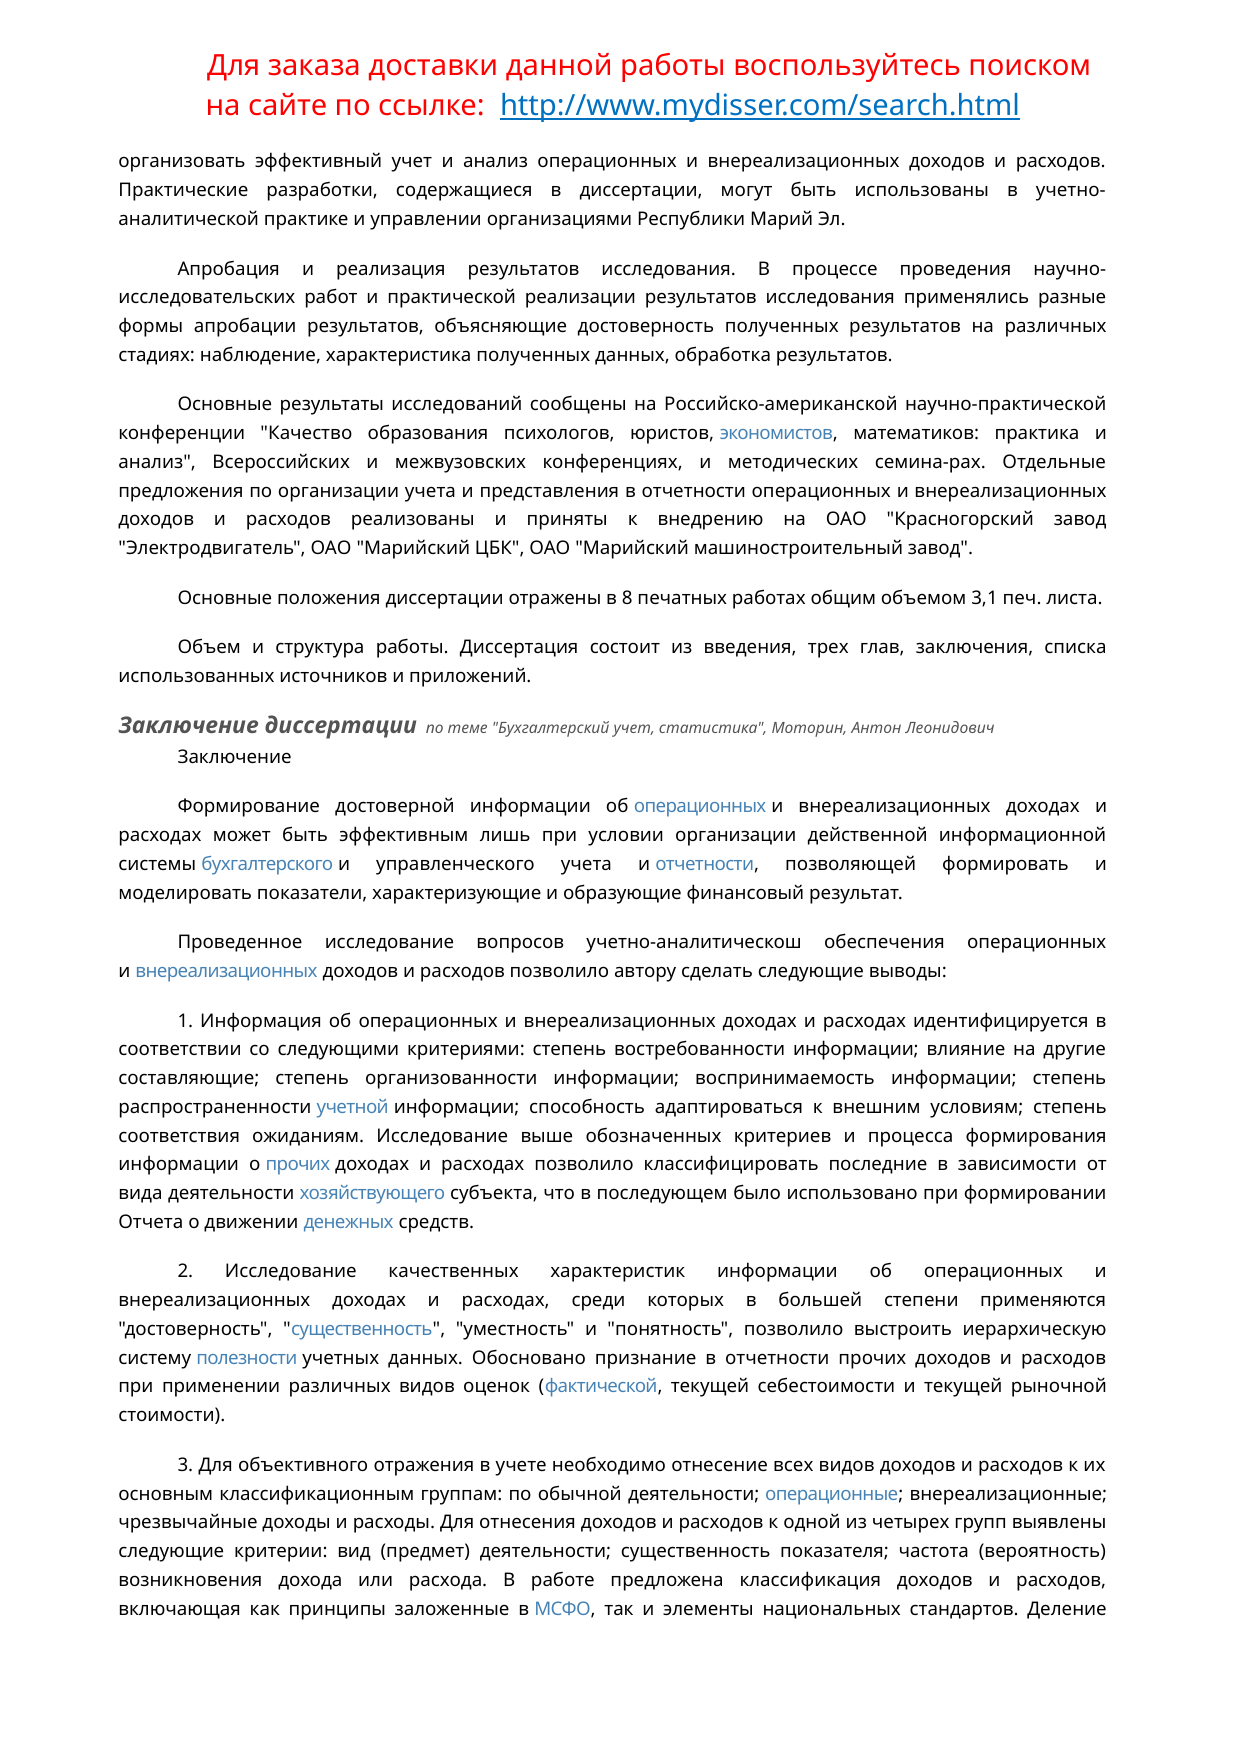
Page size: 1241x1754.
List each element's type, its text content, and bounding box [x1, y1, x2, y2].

subtitle Заключение диссертации по теме "Бухгалтерский учет, статистика", Моторин, Антон Леонидович [118, 709, 1107, 740]
